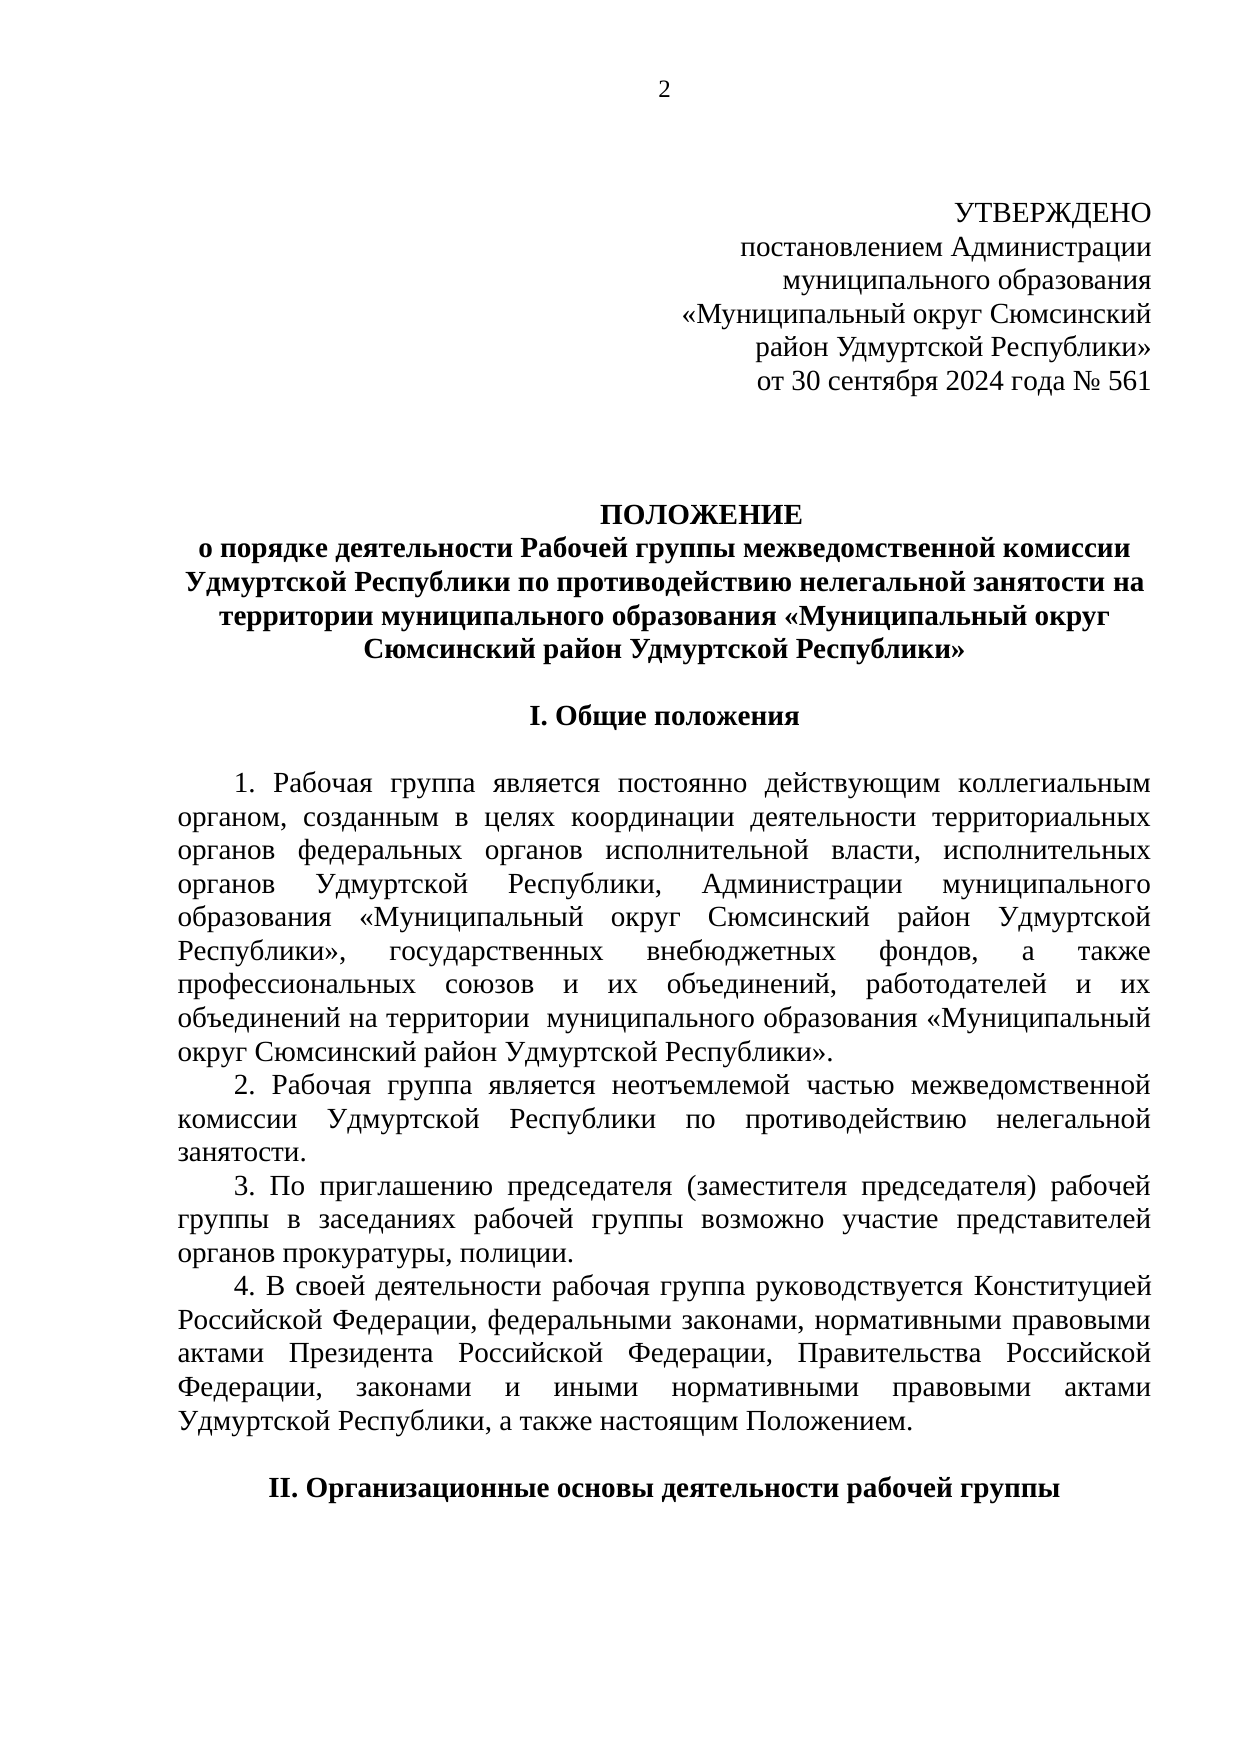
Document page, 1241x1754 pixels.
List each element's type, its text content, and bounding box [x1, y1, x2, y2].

text район Удмуртской Республики» [177, 329, 1152, 363]
text 3. По приглашению председателя (заместителя председателя) рабочей группы в заседаниях рабочей группы возможно участие представителей органов прокуратуры, полиции. [177, 1168, 1152, 1268]
text 1. Рабочая группа является постоянно действующим коллегиальным органом, созданным в целях координации деятельности территориальных органов федеральных органов исполнительной власти, исполнительных органов Удмуртской Республики, Администрации муниципального образования «Муниципальный округ Сюмсинский район Удмуртской Республики», государственных внебюджетных фондов, а также профессиональных союзов и их объединений, работодателей и их объединений на территории муниципального образования «Муниципальный округ Сюмсинский район Удмуртской Республики». [177, 765, 1152, 1067]
text о порядке деятельности Рабочей группы межведомственной комиссии Удмуртской Республики по противодействию нелегальной занятости на территории муниципального образования «Муниципальный округ Сюмсинский район Удмуртской Республики» [177, 531, 1152, 665]
text ПОЛОЖЕНИЕ [177, 497, 1152, 531]
text «Муниципальный округ Сюмсинский [177, 296, 1152, 329]
text постановлением Администрации [177, 229, 1152, 262]
text от 30 сентября 2024 года № 561 [177, 363, 1152, 396]
text I. Общие положения [177, 698, 1152, 732]
text 2. Рабочая группа является неотъемлемой частью межведомственной комиссии Удмуртской Республики по противодействию нелегальной занятости. [177, 1067, 1152, 1168]
text II. Организационные основы деятельности рабочей группы [177, 1470, 1152, 1503]
text 4. В своей деятельности рабочая группа руководствуется Конституцией Российской Федерации, федеральными законами, нормативными правовыми актами Президента Российской Федерации, Правительства Российской Федерации, законами и иными нормативными правовыми актами Удмуртской Республики, а также настоящим Положением. [177, 1268, 1152, 1436]
text УТВЕРЖДЕНО [177, 195, 1152, 229]
text муниципального образования [177, 262, 1152, 296]
